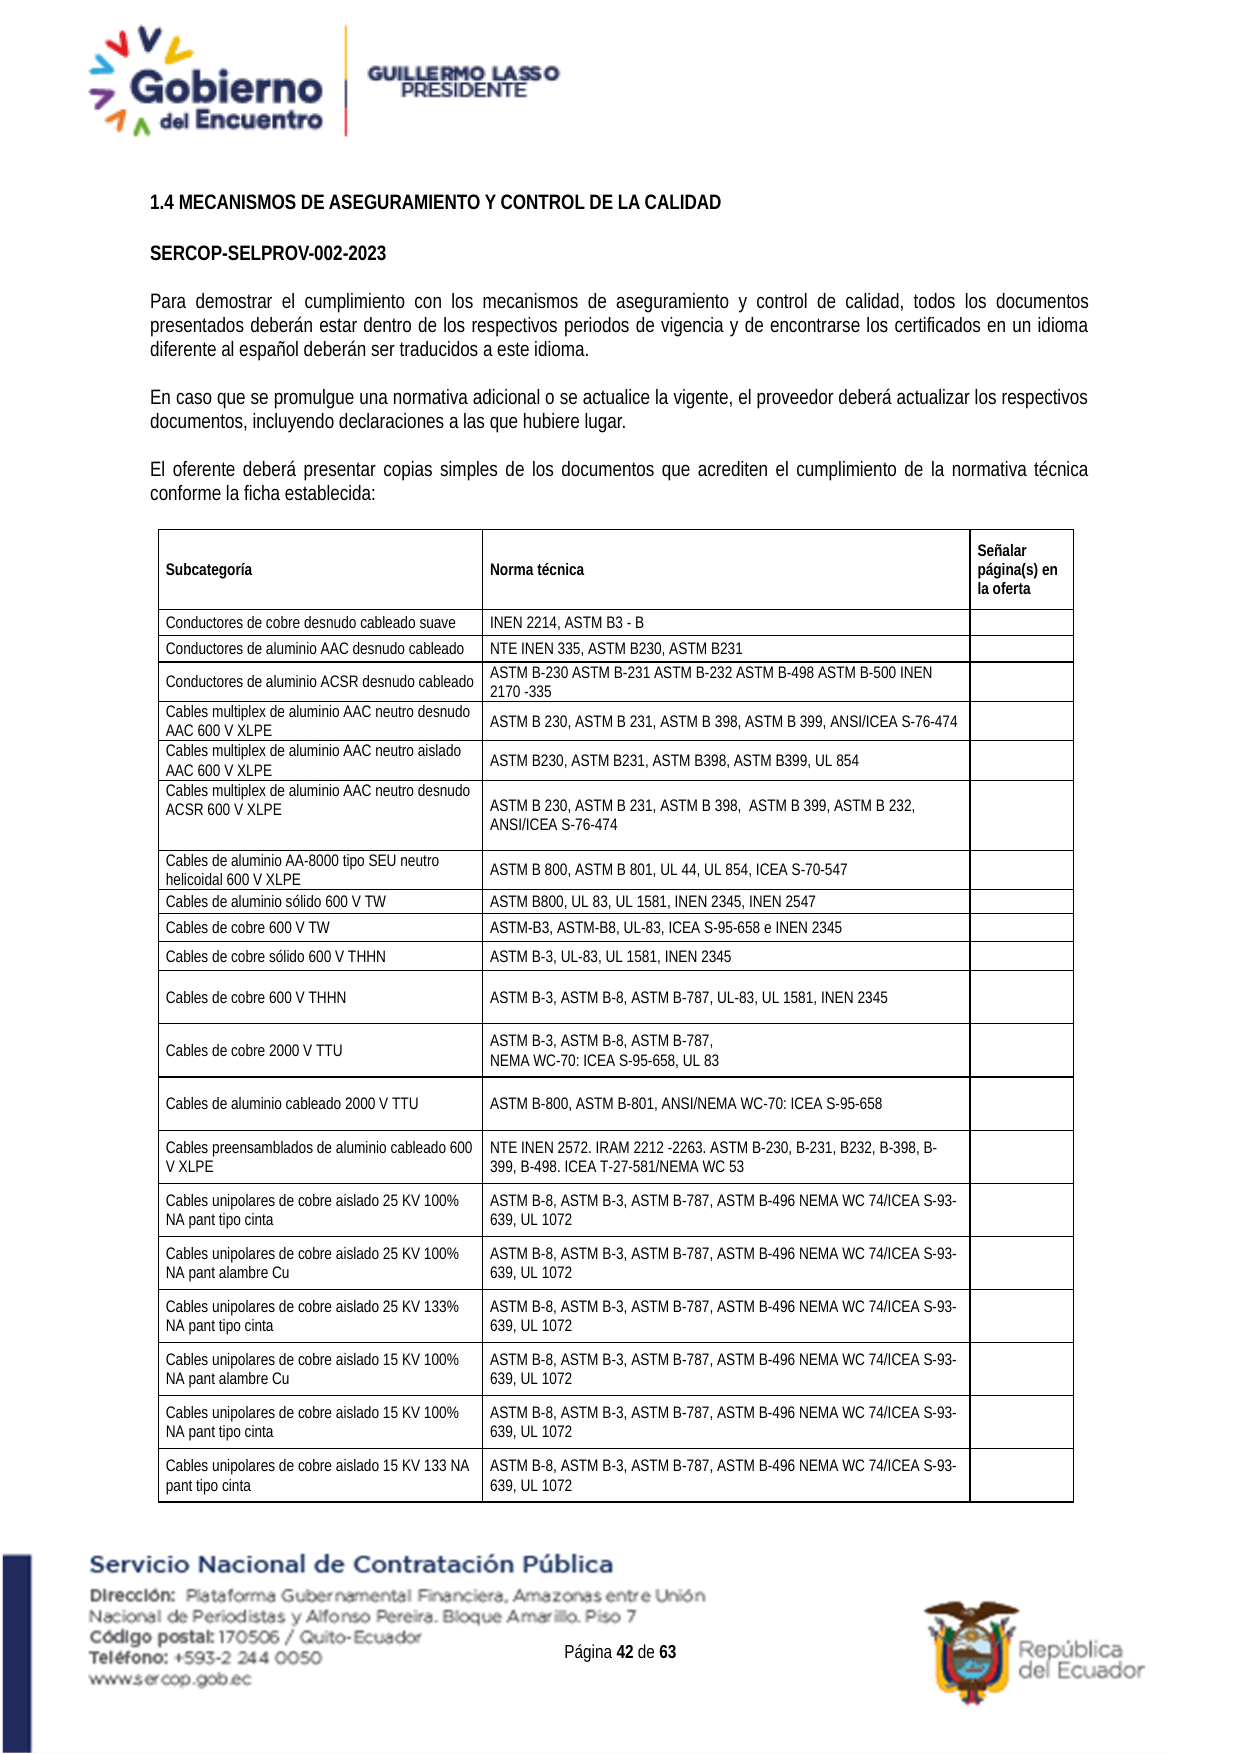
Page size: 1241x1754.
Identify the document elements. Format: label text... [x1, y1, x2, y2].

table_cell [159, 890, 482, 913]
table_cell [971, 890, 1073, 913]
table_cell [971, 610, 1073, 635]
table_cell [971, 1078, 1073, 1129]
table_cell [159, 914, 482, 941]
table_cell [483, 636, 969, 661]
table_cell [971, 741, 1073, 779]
text Para demostrar el cumplimiento con los mecanismos de aseguramiento y control de calidad, todos los documentos presentados deberán estar dentro de los respectivos periodos de vigencia y de encontrarse los certificados en un idioma diferente al español deberán ser traducidos a este idioma. [150, 289, 1090, 361]
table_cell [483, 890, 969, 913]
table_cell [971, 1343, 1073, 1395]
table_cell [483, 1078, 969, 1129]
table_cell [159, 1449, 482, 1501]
picture [2, 16, 1233, 152]
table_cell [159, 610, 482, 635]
picture [2, 1545, 1170, 1754]
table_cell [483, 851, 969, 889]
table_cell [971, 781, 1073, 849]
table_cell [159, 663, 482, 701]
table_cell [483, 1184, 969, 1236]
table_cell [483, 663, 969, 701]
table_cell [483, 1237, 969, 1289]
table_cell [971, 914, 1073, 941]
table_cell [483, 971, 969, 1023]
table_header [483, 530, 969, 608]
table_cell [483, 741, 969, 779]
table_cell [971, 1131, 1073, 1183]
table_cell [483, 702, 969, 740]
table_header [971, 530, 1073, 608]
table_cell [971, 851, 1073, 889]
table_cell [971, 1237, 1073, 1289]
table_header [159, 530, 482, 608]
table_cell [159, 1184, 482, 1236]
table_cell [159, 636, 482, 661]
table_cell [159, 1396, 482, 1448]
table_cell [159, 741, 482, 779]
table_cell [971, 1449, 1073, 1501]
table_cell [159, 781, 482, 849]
text SERCOP-SELPROV-002-2023 [150, 241, 1090, 265]
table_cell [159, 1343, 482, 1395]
text En caso que se promulgue una normativa adicional o se actualice la vigente, el proveedor deberá actualizar los respectivos documentos, incluyendo declaraciones a las que hubiere lugar. [150, 385, 1090, 433]
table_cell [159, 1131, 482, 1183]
text El oferente deberá presentar copias simples de los documentos que acrediten el cumplimiento de la normativa técnica conforme la ficha establecida: [150, 457, 1090, 505]
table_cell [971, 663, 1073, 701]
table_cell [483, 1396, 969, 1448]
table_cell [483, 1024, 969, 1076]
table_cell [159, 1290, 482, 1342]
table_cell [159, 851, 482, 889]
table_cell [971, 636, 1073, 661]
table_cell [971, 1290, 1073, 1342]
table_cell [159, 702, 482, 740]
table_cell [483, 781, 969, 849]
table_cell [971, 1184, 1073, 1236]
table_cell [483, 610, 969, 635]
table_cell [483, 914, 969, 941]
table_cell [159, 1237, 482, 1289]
subtitle 1.4 MECANISMOS DE ASEGURAMIENTO Y CONTROL DE LA CALIDAD [150, 190, 1090, 214]
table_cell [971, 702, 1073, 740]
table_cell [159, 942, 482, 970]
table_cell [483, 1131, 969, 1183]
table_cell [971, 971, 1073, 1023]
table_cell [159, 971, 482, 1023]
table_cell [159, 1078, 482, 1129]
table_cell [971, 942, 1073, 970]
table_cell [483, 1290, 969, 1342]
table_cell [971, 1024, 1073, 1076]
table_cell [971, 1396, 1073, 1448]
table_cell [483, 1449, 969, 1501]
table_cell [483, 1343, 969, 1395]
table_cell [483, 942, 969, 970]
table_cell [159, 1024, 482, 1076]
